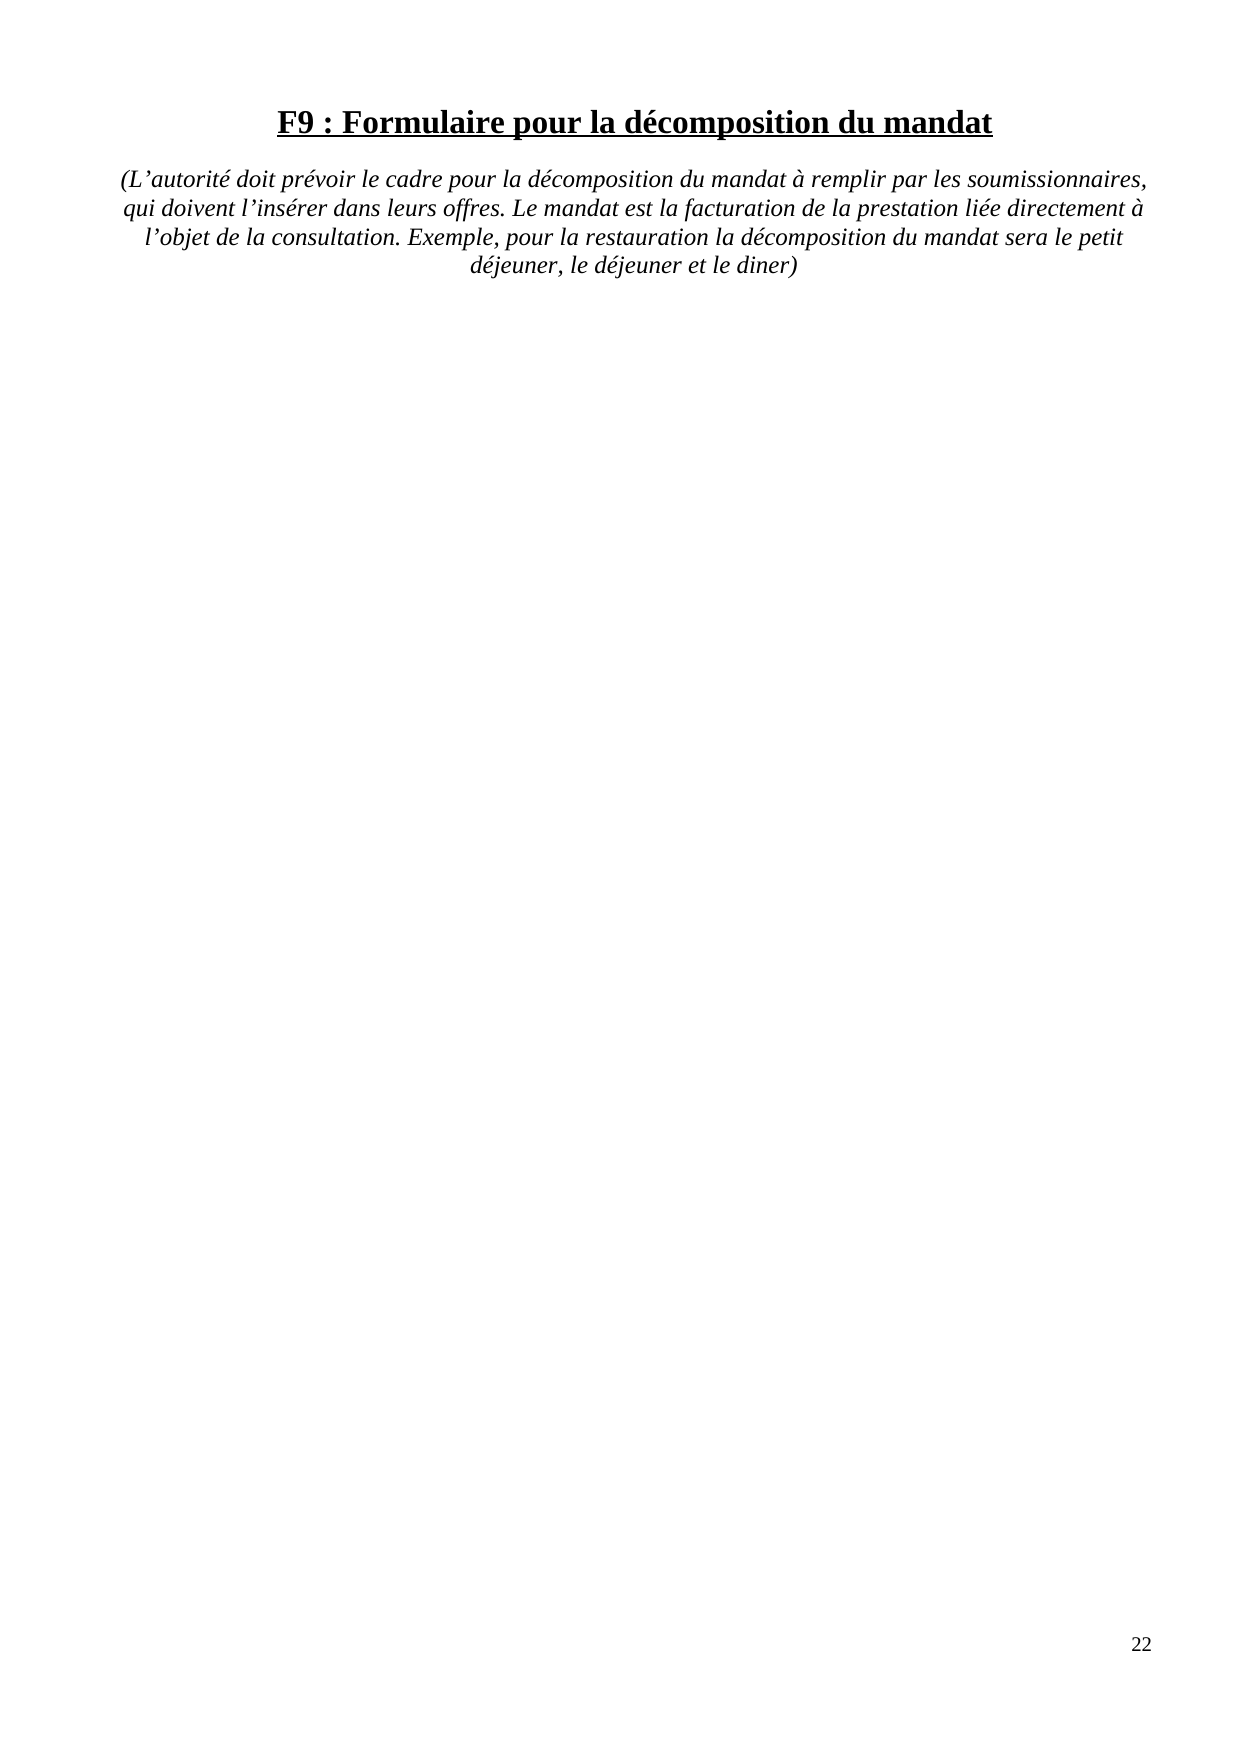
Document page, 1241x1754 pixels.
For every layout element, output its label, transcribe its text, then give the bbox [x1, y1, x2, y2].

text F9 : Formulaire pour la décomposition du mandat [118, 102, 1152, 140]
text (L’autorité doit prévoir le cadre pour la décomposition du mandat à remplir par les soumissionnaires, qui doivent l’insérer dans leurs offres. Le mandat est la facturation de la prestation liée directement à l’objet de la consultation. Exemple, pour la restauration la décomposition du mandat sera le petit déjeuner, le déjeuner et le diner) [118, 164, 1152, 279]
